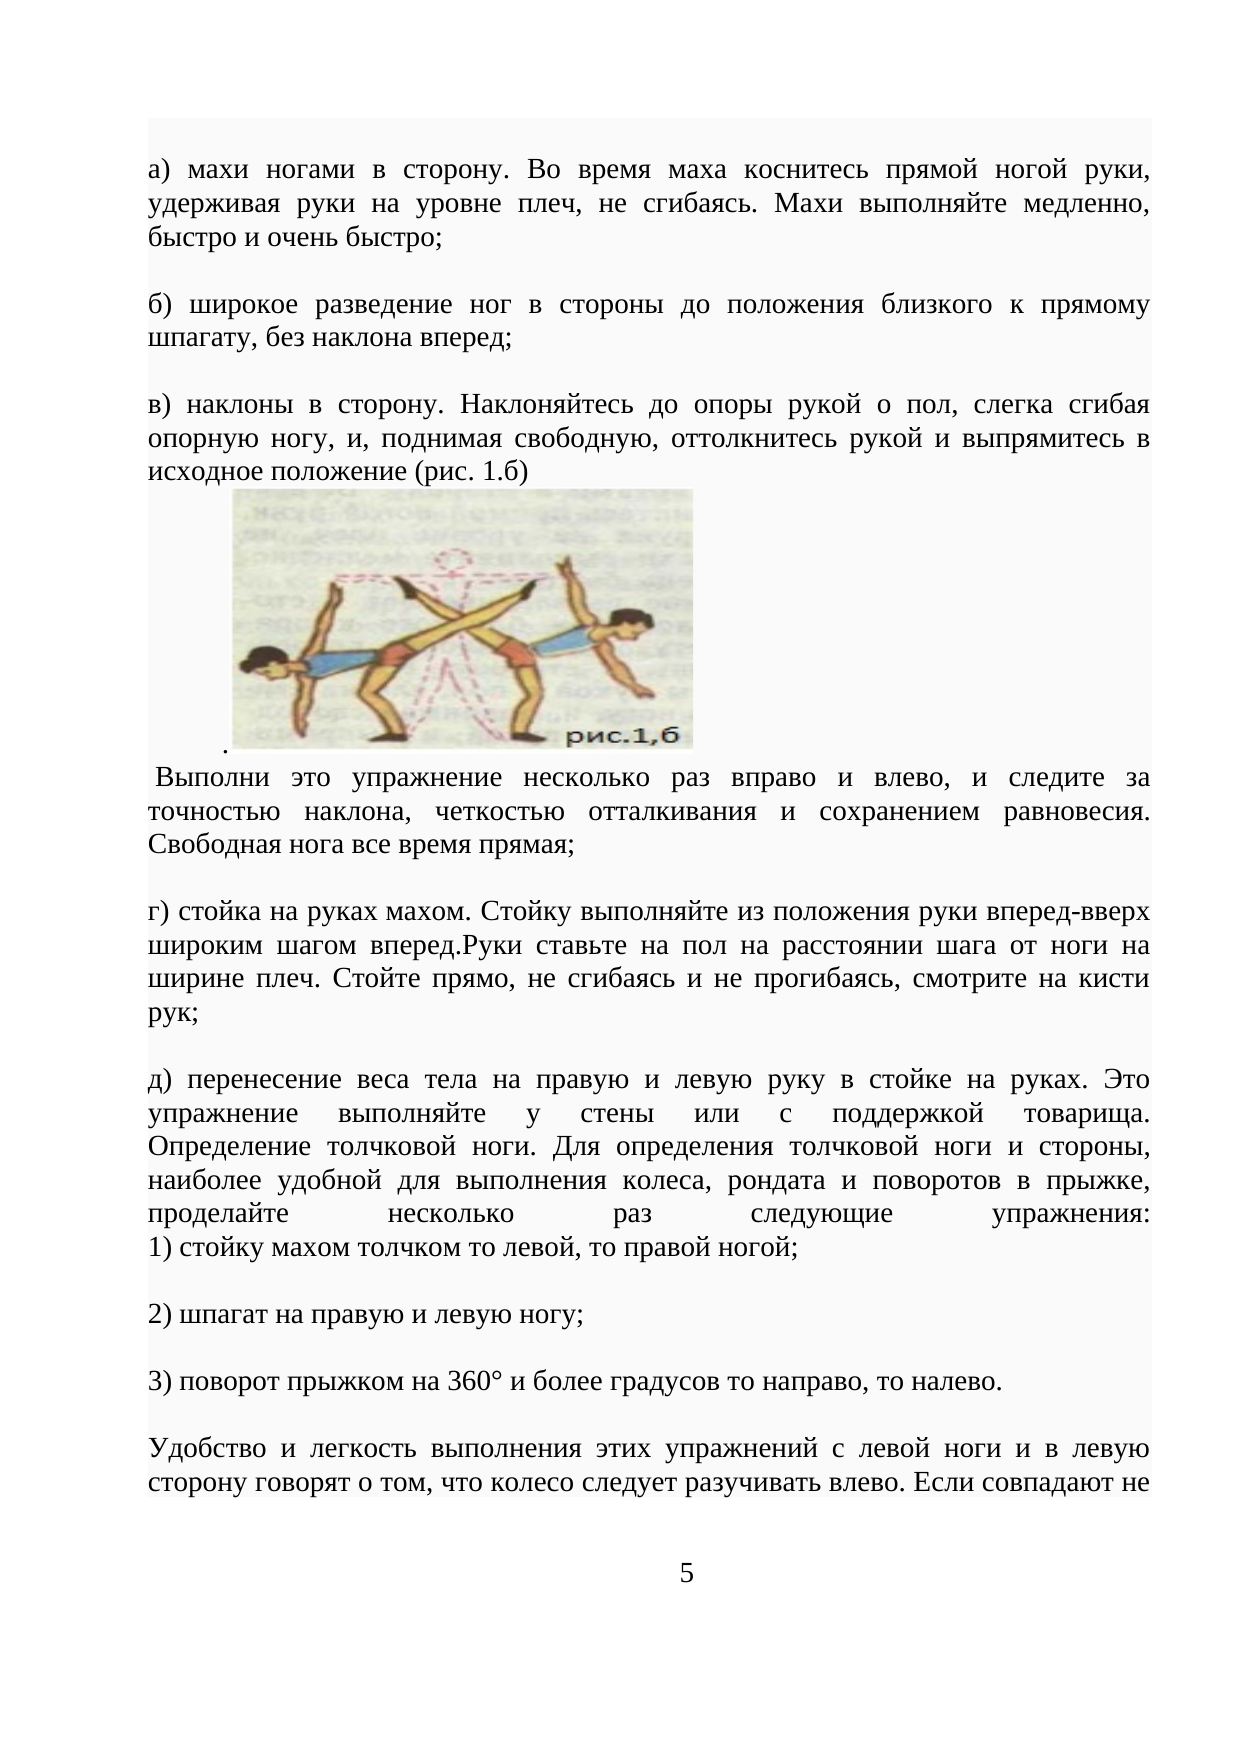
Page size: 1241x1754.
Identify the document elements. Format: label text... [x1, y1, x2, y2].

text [148, 1397, 1152, 1497]
text 3) поворот прыжком на 360° и более градусов то направо, то налево. [148, 1329, 1152, 1397]
text б) широкое разведение ног в стороны до положения близкого к прямому шпагату, без наклона вперед; [148, 252, 1152, 353]
text 2) шпагат на правую и левую ногу; [148, 1262, 1152, 1329]
text в) наклоны в сторону. Наклоняйтесь до опоры рукой о пол, слегка сгибая опорную ногу, и, поднимая свободную, оттолкнитесь рукой и выпрямитесь в исходное положение (рис. 1.б) [148, 353, 1152, 487]
picture [228, 487, 694, 754]
text а) махи ногами в сторону. Во время маха коснитесь прямой ногой руки, удерживая руки на уровне плеч, не сгибаясь. Махи выполняйте медленно, быстро и очень быстро; [148, 118, 1152, 252]
text д) перенесение веса тела на правую и левую руку в стойке на руках. Это упражнение выполняйте у стены или с поддержкой товарища. Определение толчковой ноги. Для определения толчковой ноги и стороны, наиболее удобной для выполнения колеса, рондата и поворотов в прыжке, проделайте несколько раз следующие упражнения: 1) стойку махом толчком то левой, то правой ногой; [148, 1028, 1152, 1262]
text г) стойка на руках махом. Стойку выполняйте из положения руки вперед-вверх широким шагом вперед.Руки ставьте на пол на расстоянии шага от ноги на ширине плеч. Стойте прямо, не сгибаясь и не прогибаясь, смотрите на кисти рук; [148, 860, 1152, 1028]
